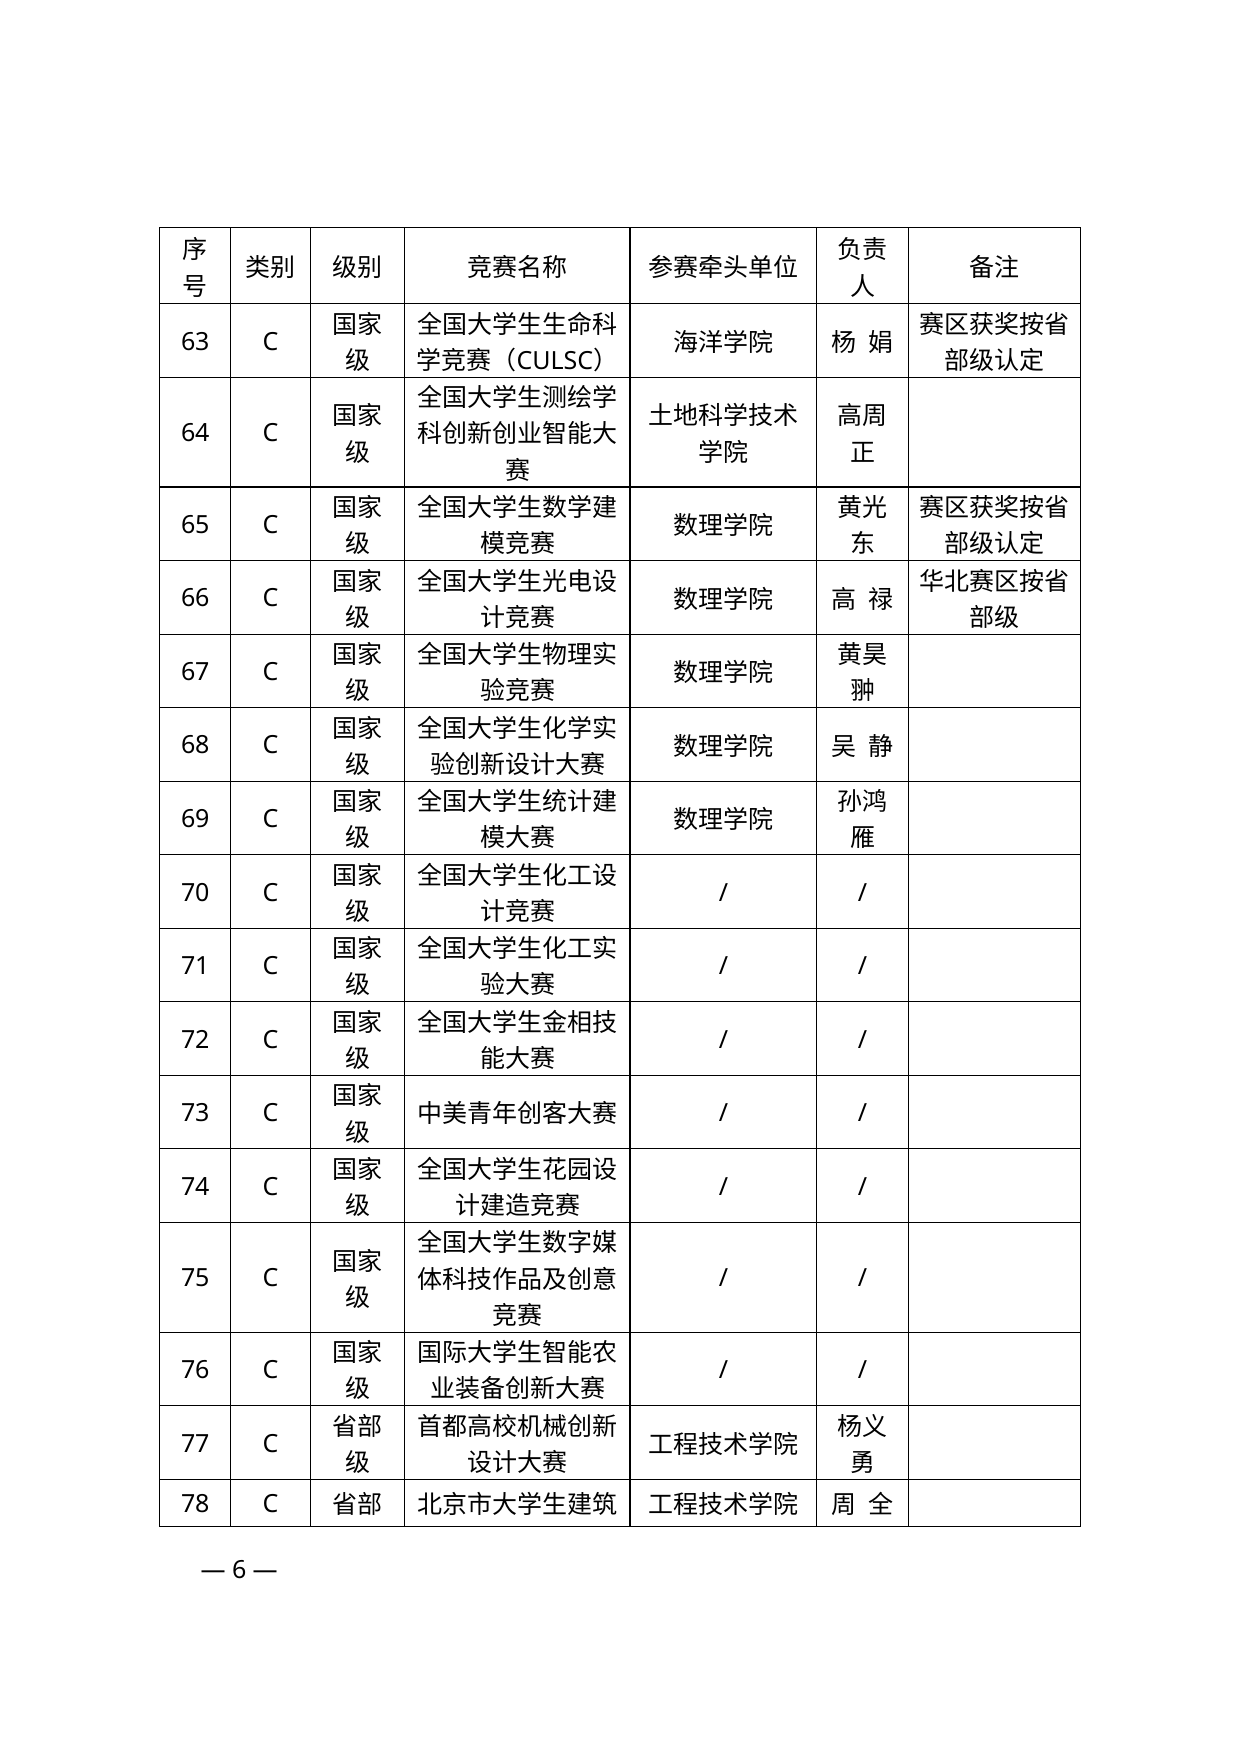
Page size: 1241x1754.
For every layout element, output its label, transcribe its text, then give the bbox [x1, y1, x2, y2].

table_cell / [817, 855, 908, 928]
table_cell / [631, 1149, 816, 1222]
table_cell 全国大学生光电设计竞赛 [405, 561, 629, 633]
table_header 参赛牵头单位 [631, 228, 816, 303]
table_cell 全国大学生化学实验创新设计大赛 [405, 708, 629, 781]
table_cell C [231, 635, 310, 707]
table_cell 全国大学生物理实验竞赛 [405, 635, 629, 707]
table_cell [909, 708, 1080, 781]
table_cell 78 [160, 1480, 230, 1526]
table_cell 72 [160, 1002, 230, 1075]
table_cell / [631, 855, 816, 928]
table_cell C [231, 561, 310, 633]
table_cell 数理学院 [631, 488, 816, 560]
table_cell / [817, 1076, 908, 1148]
table_cell 孙鸿雁 [817, 782, 908, 854]
table_cell 国家级 [311, 782, 404, 854]
table_cell 国家级 [311, 635, 404, 707]
table_cell C [231, 1002, 310, 1075]
table_cell C [231, 708, 310, 781]
table_cell 全国大学生化工实验大赛 [405, 929, 629, 1001]
table_cell C [231, 1406, 310, 1479]
table_cell 74 [160, 1149, 230, 1222]
table_cell 赛区获奖按省部级认定 [909, 304, 1080, 377]
table_cell 76 [160, 1333, 230, 1405]
table_cell / [631, 929, 816, 1001]
table_cell 黄昊翀 [817, 635, 908, 707]
table_cell 国家级 [311, 1149, 404, 1222]
table_cell 67 [160, 635, 230, 707]
table_cell 国家级 [311, 708, 404, 781]
table_cell 工程技术学院 [631, 1480, 816, 1526]
table_cell 吴 静 [817, 708, 908, 781]
table_cell [909, 1076, 1080, 1148]
table_cell 全国大学生统计建模大赛 [405, 782, 629, 854]
table_cell 工程技术学院 [631, 1406, 816, 1479]
table_cell C [231, 488, 310, 560]
table_cell 赛区获奖按省部级认定 [909, 488, 1080, 560]
table_cell C [231, 929, 310, 1001]
table_cell 全国大学生数字媒体科技作品及创意竞赛 [405, 1223, 629, 1332]
table_cell 北京市大学生建筑结构设计竞赛 [405, 1480, 629, 1526]
table_cell 73 [160, 1076, 230, 1148]
table_cell 国家级 [311, 1223, 404, 1332]
table_cell C [231, 304, 310, 377]
table_header 级别 [311, 228, 404, 303]
table_cell [909, 1480, 1080, 1526]
table_cell C [231, 855, 310, 928]
table_cell 土地科学技术学院 [631, 378, 816, 486]
table_cell 国家级 [311, 929, 404, 1001]
table_cell 周 全 [817, 1480, 908, 1526]
table_cell 71 [160, 929, 230, 1001]
table_cell C [231, 1223, 310, 1332]
table_cell 70 [160, 855, 230, 928]
table_cell 国家级 [311, 855, 404, 928]
table_cell [909, 929, 1080, 1001]
table_cell 69 [160, 782, 230, 854]
table_cell C [231, 378, 310, 486]
table_cell 66 [160, 561, 230, 633]
table_cell / [631, 1333, 816, 1405]
table_cell / [817, 1333, 908, 1405]
table_cell / [631, 1223, 816, 1332]
table_cell 国家级 [311, 1333, 404, 1405]
table_cell 数理学院 [631, 782, 816, 854]
table_cell 华北赛区按省部级 [909, 561, 1080, 633]
table_cell 杨 娟 [817, 304, 908, 377]
table_cell 全国大学生花园设计建造竞赛 [405, 1149, 629, 1222]
table_cell 黄光东 [817, 488, 908, 560]
table_cell 省部级 [311, 1480, 404, 1526]
table_cell 中美青年创客大赛 [405, 1076, 629, 1148]
table_header 序号 [160, 228, 230, 303]
table_cell 首都高校机械创新设计大赛 [405, 1406, 629, 1479]
table_header 类别 [231, 228, 310, 303]
table_cell C [231, 1076, 310, 1148]
table_cell 国家级 [311, 1002, 404, 1075]
table_cell C [231, 1149, 310, 1222]
table_cell 全国大学生化工设计竞赛 [405, 855, 629, 928]
table_cell 国家级 [311, 304, 404, 377]
table_cell 国家级 [311, 1076, 404, 1148]
table_cell [909, 635, 1080, 707]
table_cell [909, 1333, 1080, 1405]
table_cell 高周正 [817, 378, 908, 486]
table_cell [909, 855, 1080, 928]
table_cell 全国大学生数学建模竞赛 [405, 488, 629, 560]
table_cell 68 [160, 708, 230, 781]
table_cell 63 [160, 304, 230, 377]
table_cell 全国大学生测绘学科创新创业智能大赛 [405, 378, 629, 486]
table_cell 数理学院 [631, 708, 816, 781]
table_cell 数理学院 [631, 635, 816, 707]
table_cell [909, 378, 1080, 486]
table_cell 国家级 [311, 561, 404, 633]
table_cell / [631, 1076, 816, 1148]
table_header 备注 [909, 228, 1080, 303]
table_cell 77 [160, 1406, 230, 1479]
table_cell C [231, 782, 310, 854]
table_header 负责人 [817, 228, 908, 303]
table_cell 全国大学生生命科学竞赛（CULSC） [405, 304, 629, 377]
table_cell 国家级 [311, 378, 404, 486]
table_cell / [631, 1002, 816, 1075]
table_cell / [817, 929, 908, 1001]
table_cell 64 [160, 378, 230, 486]
table_cell 高 禄 [817, 561, 908, 633]
table_cell / [817, 1223, 908, 1332]
table_cell C [231, 1333, 310, 1405]
table_cell 杨义勇 [817, 1406, 908, 1479]
table_header 竞赛名称 [405, 228, 629, 303]
table_cell [909, 782, 1080, 854]
table_cell 全国大学生金相技能大赛 [405, 1002, 629, 1075]
table_cell 海洋学院 [631, 304, 816, 377]
table_cell [909, 1223, 1080, 1332]
table_cell [909, 1002, 1080, 1075]
table_cell 国际大学生智能农业装备创新大赛 [405, 1333, 629, 1405]
table_cell 65 [160, 488, 230, 560]
table_cell 国家级 [311, 488, 404, 560]
table_cell 数理学院 [631, 561, 816, 633]
table_cell C [231, 1480, 310, 1526]
table_cell 省部级 [311, 1406, 404, 1479]
table_cell / [817, 1002, 908, 1075]
table_cell 75 [160, 1223, 230, 1332]
table_cell [909, 1406, 1080, 1479]
table_cell / [817, 1149, 908, 1222]
table_cell [909, 1149, 1080, 1222]
